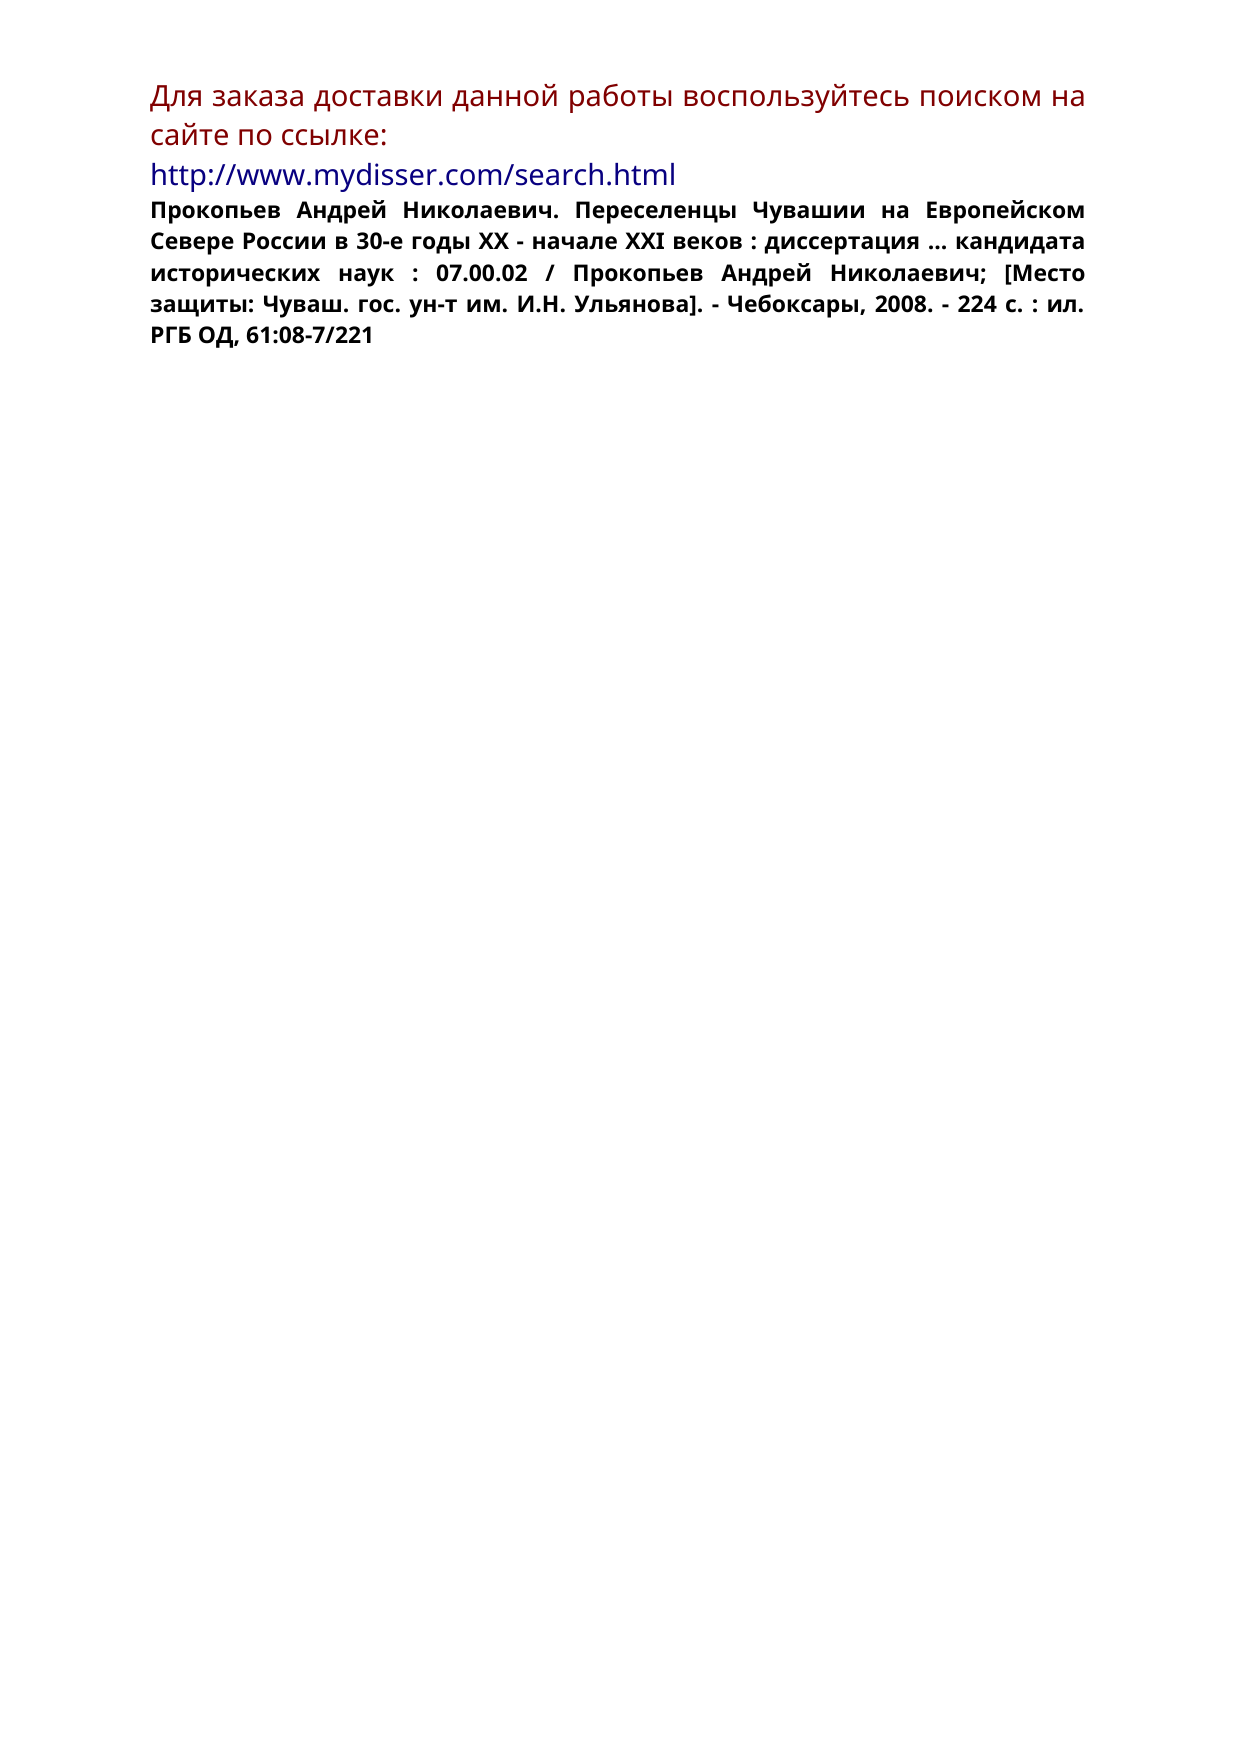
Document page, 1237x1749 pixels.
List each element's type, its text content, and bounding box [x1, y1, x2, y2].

text Прокопьев Андрей Николаевич. Переселенцы Чувашии на Европейском Севере России в 30-е годы XX - начале XXI веков : диссертация ... кандидата исторических наук : 07.00.02 / Прокопьев Андрей Николаевич; [Место защиты: Чуваш. гос. ун-т им. И.Н. Ульянова]. - Чебоксары, 2008. - 224 с. : ил. РГБ ОД, 61:08-7/221 [150, 194, 1086, 350]
